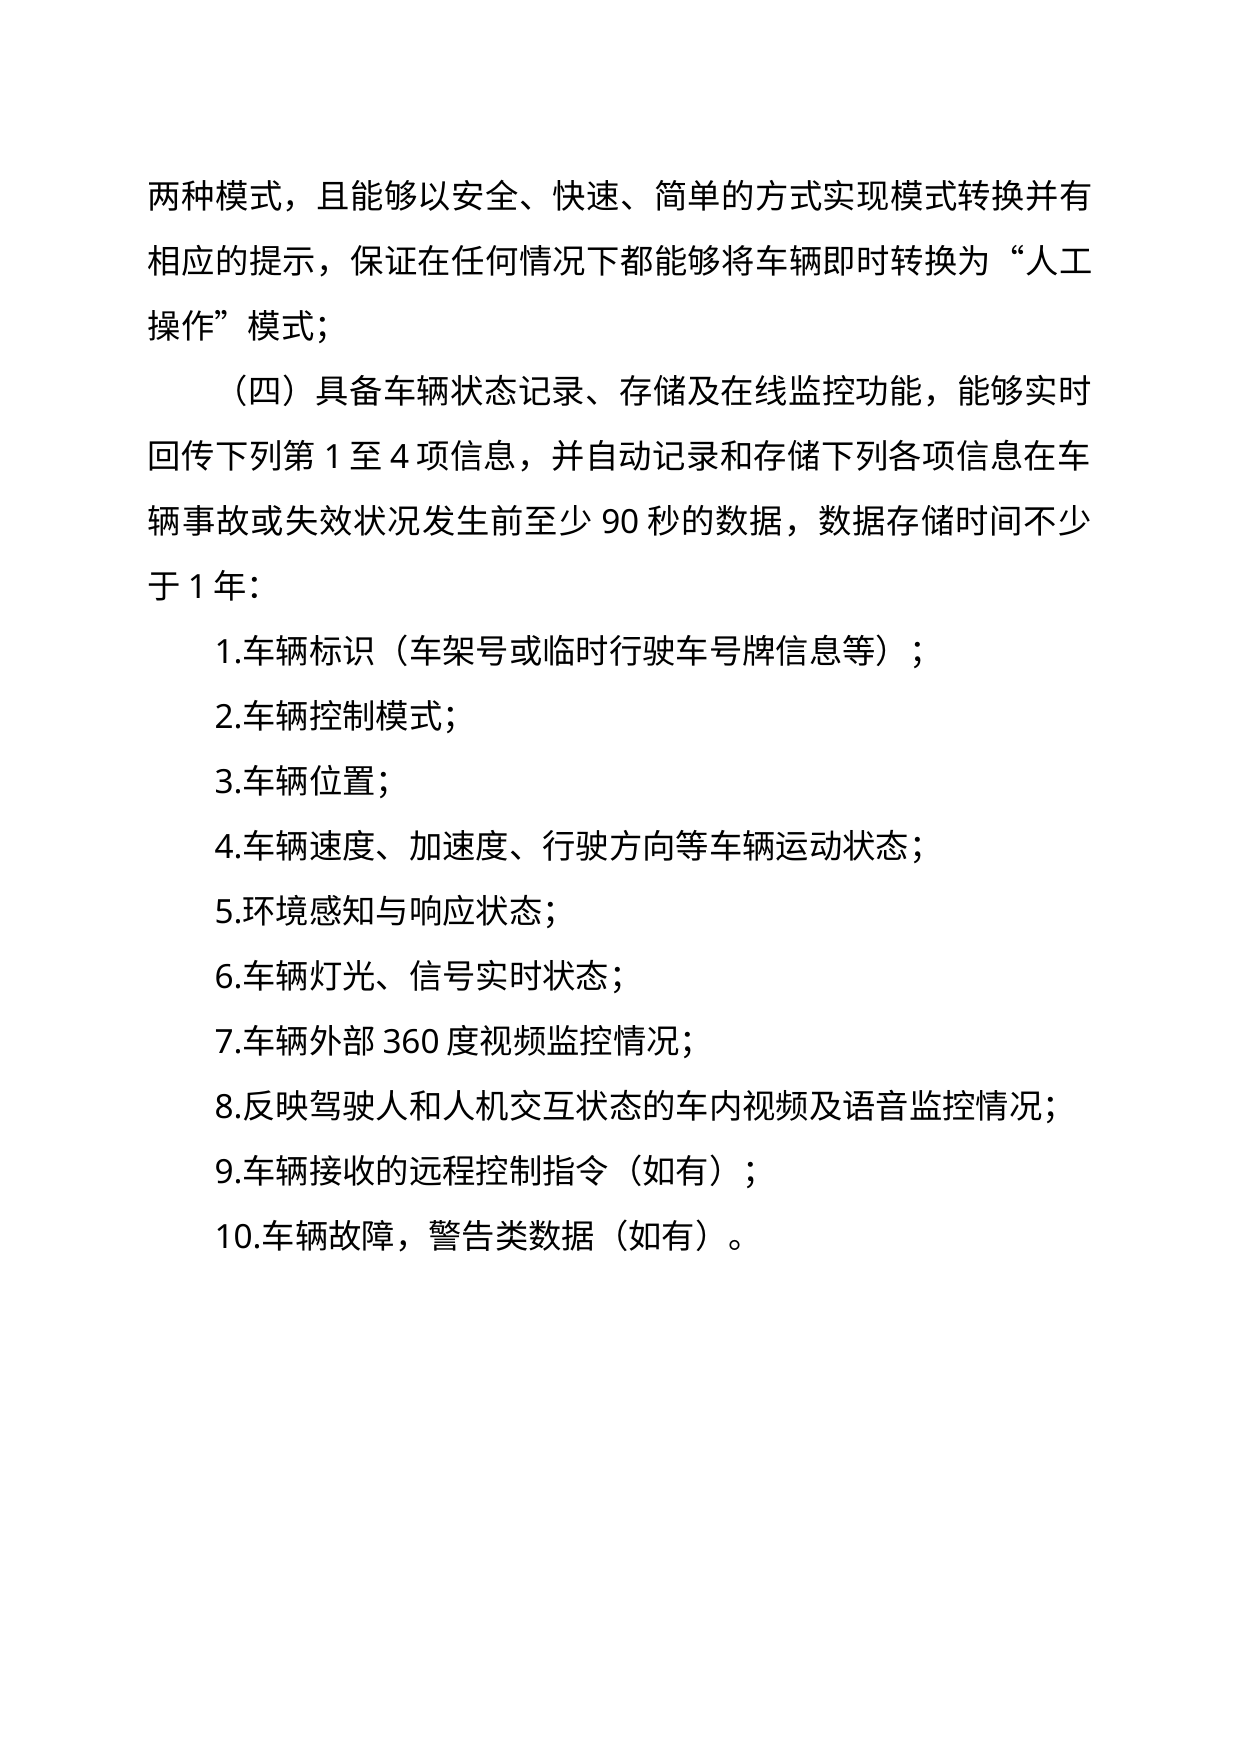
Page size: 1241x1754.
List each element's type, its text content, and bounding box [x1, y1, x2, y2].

text （四）具备车辆状态记录、存储及在线监控功能，能够实时回传下列第1至4项信息，并自动记录和存储下列各项信息在车辆事故或失效状况发生前至少90秒的数据，数据存储时间不少于1年： [148, 357, 1093, 617]
text 7.车辆外部360度视频监控情况； [148, 1007, 1093, 1072]
text 10.车辆故障，警告类数据（如有）。 [148, 1202, 1093, 1267]
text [148, 162, 1093, 357]
text 3.车辆位置； [148, 747, 1093, 812]
text 8.反映驾驶人和人机交互状态的车内视频及语音监控情况； [148, 1072, 1093, 1137]
text 5.环境感知与响应状态； [148, 877, 1093, 942]
text 1.车辆标识（车架号或临时行驶车号牌信息等）； [148, 617, 1093, 682]
text 6.车辆灯光、信号实时状态； [148, 942, 1093, 1007]
text 9.车辆接收的远程控制指令（如有）； [148, 1137, 1093, 1202]
text 4.车辆速度、加速度、行驶方向等车辆运动状态； [148, 812, 1093, 877]
text 2.车辆控制模式； [148, 682, 1093, 747]
